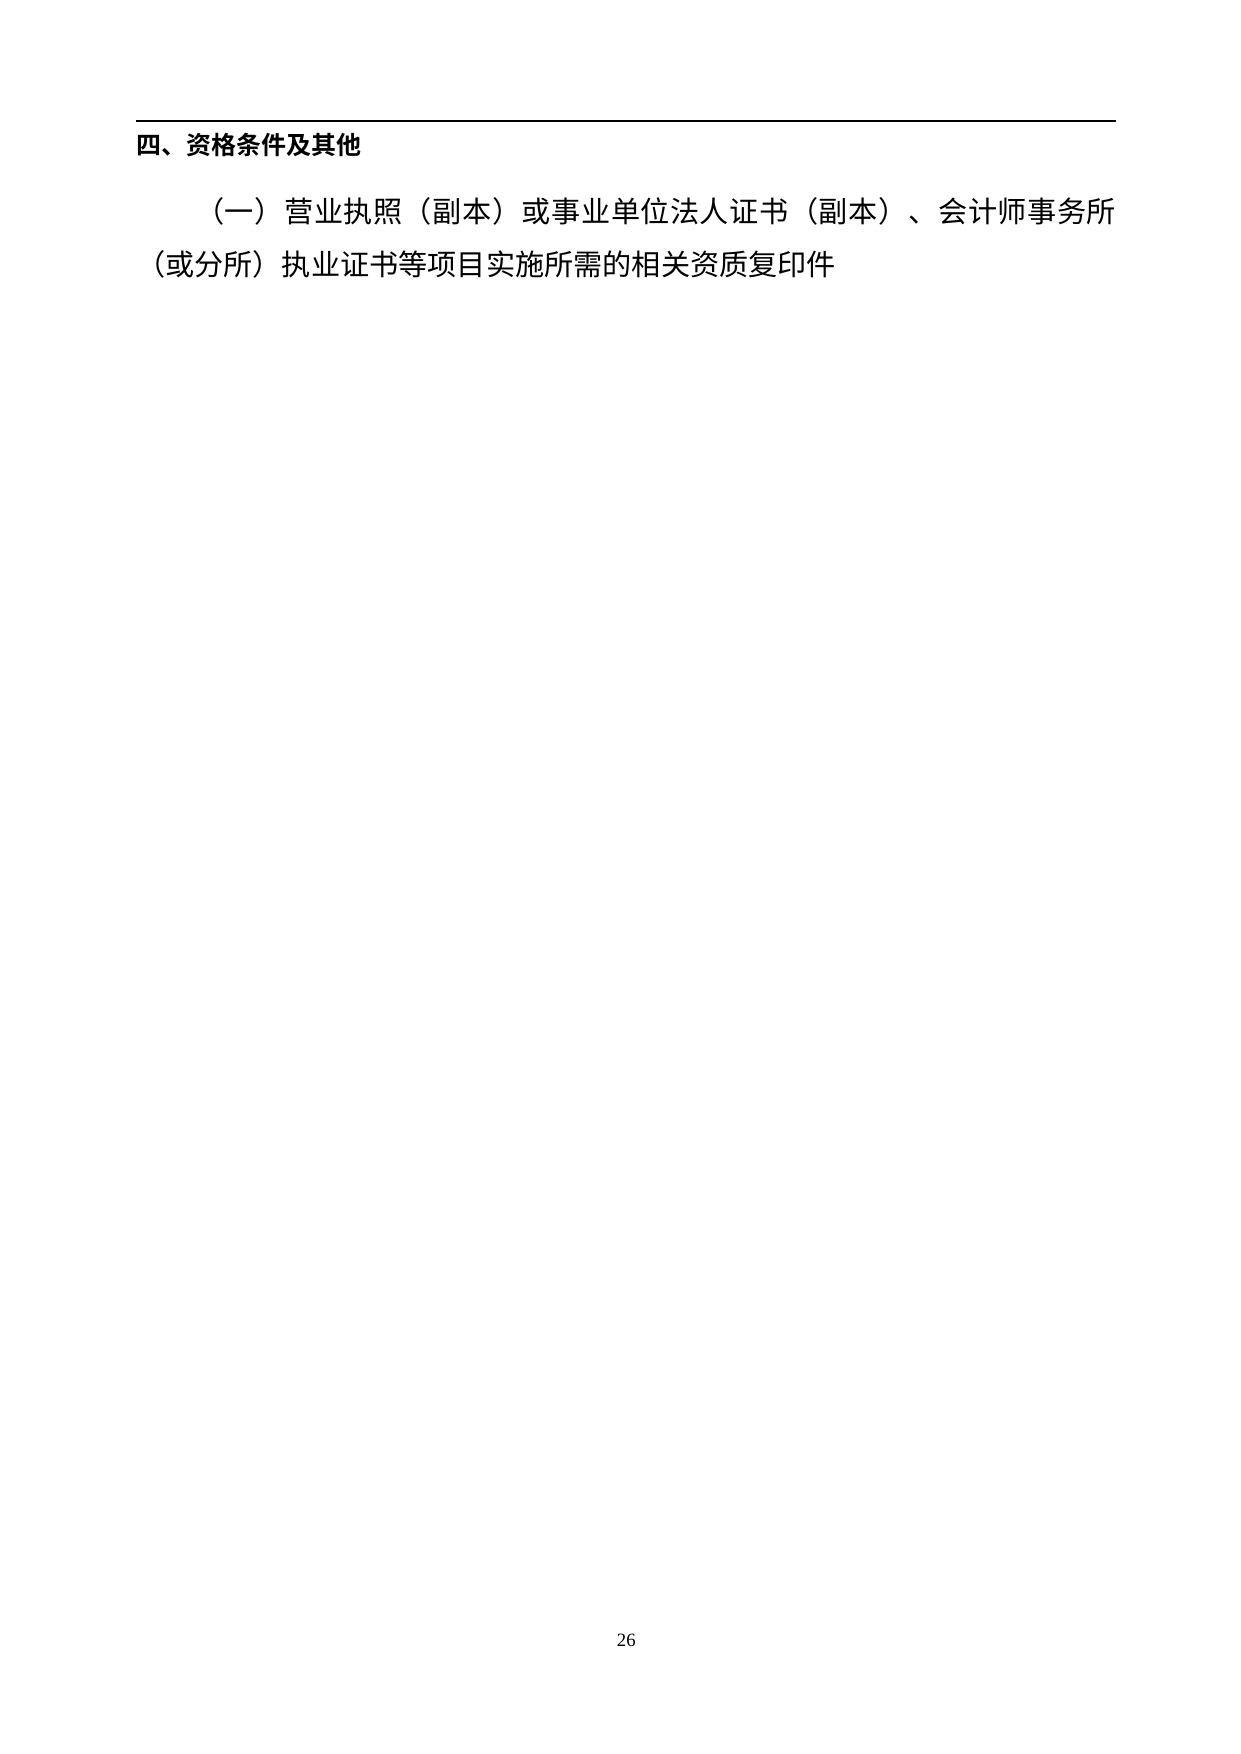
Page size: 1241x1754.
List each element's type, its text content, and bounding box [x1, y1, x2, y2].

subtitle 四、资格条件及其他 [136, 123, 1116, 163]
text （一）营业执照（副本）或事业单位法人证书（副本）、会计师事务所（或分所）执业证书等项目实施所需的相关资质复印件 [136, 181, 1116, 285]
